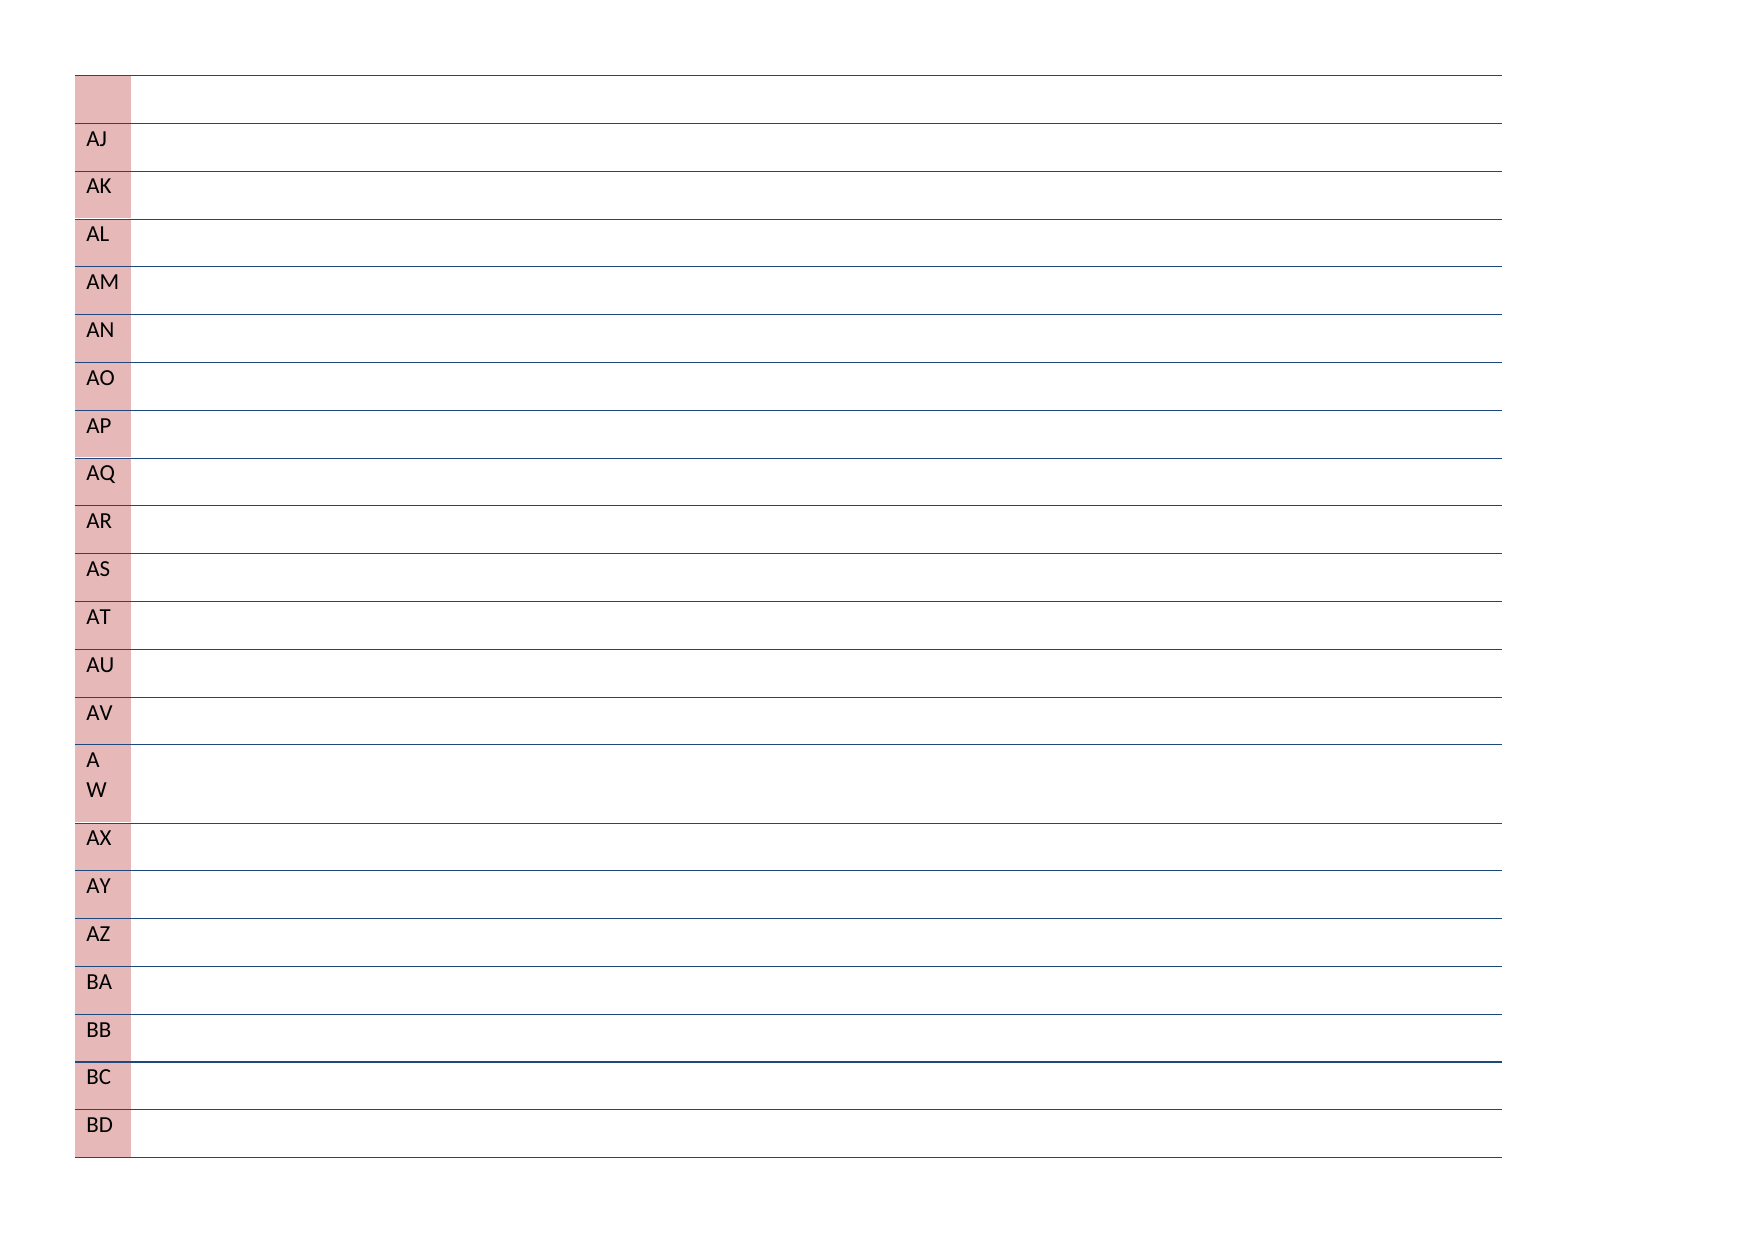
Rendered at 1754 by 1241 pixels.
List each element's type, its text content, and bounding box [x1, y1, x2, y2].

table_cell [1095, 1063, 1228, 1109]
table_cell BB [75, 1015, 131, 1061]
table_cell [1228, 698, 1331, 744]
table_cell AV [75, 698, 131, 744]
table_cell [1228, 506, 1331, 553]
table_cell AL [75, 220, 131, 266]
table_cell [1331, 919, 1502, 966]
table_cell [131, 967, 183, 1014]
table_cell [1095, 967, 1228, 1014]
table_cell [463, 172, 757, 218]
table_cell [1228, 267, 1331, 314]
table_cell AS [75, 554, 131, 601]
table_cell [1228, 411, 1331, 457]
table_cell [131, 363, 183, 410]
table_cell [1095, 315, 1228, 362]
table_cell [463, 506, 757, 553]
table_cell [757, 220, 1095, 266]
table_cell [183, 1063, 463, 1109]
table_cell [1095, 919, 1228, 966]
table_cell [183, 871, 463, 918]
table_cell [183, 602, 463, 649]
table_cell [1228, 650, 1331, 697]
table_cell AX [75, 824, 131, 870]
table_cell [183, 1110, 463, 1157]
table_cell [183, 554, 463, 601]
table_cell [1331, 363, 1502, 410]
table_cell [1331, 824, 1502, 870]
table_cell [757, 172, 1095, 218]
table_cell [1228, 919, 1331, 966]
table_cell [131, 220, 183, 266]
table_cell [1228, 363, 1331, 410]
table_cell [1095, 745, 1228, 822]
table_cell [131, 1063, 183, 1109]
table_cell [757, 267, 1095, 314]
table_cell [1331, 459, 1502, 505]
table_cell [757, 1015, 1095, 1061]
table_cell [1095, 824, 1228, 870]
table_cell [131, 506, 183, 553]
table_cell [463, 824, 757, 870]
table_cell [757, 411, 1095, 457]
table_cell [183, 411, 463, 457]
table_cell [757, 871, 1095, 918]
table_cell [1331, 506, 1502, 553]
table_cell [1095, 871, 1228, 918]
table_cell [1228, 1015, 1331, 1061]
table_cell [463, 1015, 757, 1061]
table_cell [1228, 459, 1331, 505]
table_cell BA [75, 967, 131, 1014]
table_cell [131, 1110, 183, 1157]
table_cell [463, 871, 757, 918]
table_cell [757, 650, 1095, 697]
table_cell [183, 76, 463, 123]
table_cell [1331, 871, 1502, 918]
table_cell [1331, 124, 1502, 171]
table_cell [757, 745, 1095, 822]
table_cell [463, 220, 757, 266]
table_cell AM [75, 267, 131, 314]
table_cell [757, 76, 1095, 123]
table_cell [1331, 745, 1502, 822]
table_cell [757, 698, 1095, 744]
table_cell [757, 315, 1095, 362]
table_cell [463, 602, 757, 649]
table_cell AU [75, 650, 131, 697]
table_cell [1228, 745, 1331, 822]
table_cell AR [75, 506, 131, 553]
table_cell [463, 315, 757, 362]
table_cell [131, 1015, 183, 1061]
table_cell [1331, 267, 1502, 314]
table_cell [463, 1110, 757, 1157]
table_cell [131, 871, 183, 918]
table_cell [463, 967, 757, 1014]
table_cell [463, 650, 757, 697]
table_cell [1095, 411, 1228, 457]
table_cell AT [75, 602, 131, 649]
table_cell [183, 698, 463, 744]
table_cell [1331, 1110, 1502, 1157]
table_cell [463, 919, 757, 966]
table_cell [131, 267, 183, 314]
table_cell [1095, 220, 1228, 266]
table_cell [1331, 602, 1502, 649]
table_cell [1095, 1015, 1228, 1061]
table_cell [757, 459, 1095, 505]
table_cell [183, 363, 463, 410]
table_cell AJ [75, 124, 131, 171]
table_cell [131, 411, 183, 457]
table_cell [1095, 172, 1228, 218]
table_cell [1331, 1063, 1502, 1109]
table_cell [463, 745, 757, 822]
table_cell [463, 124, 757, 171]
table_cell AN [75, 315, 131, 362]
table_cell [1095, 267, 1228, 314]
table_cell [131, 459, 183, 505]
table_cell [1228, 124, 1331, 171]
table_cell [463, 363, 757, 410]
table_cell [1095, 650, 1228, 697]
table_cell [183, 745, 463, 822]
table_cell [131, 745, 183, 822]
table_cell [183, 124, 463, 171]
table_cell BD [75, 1110, 131, 1157]
table_cell [1331, 76, 1502, 123]
table_cell [463, 1063, 757, 1109]
table_cell AP [75, 411, 131, 457]
table_cell [1095, 459, 1228, 505]
table_cell [1228, 967, 1331, 1014]
table_cell [183, 220, 463, 266]
table_cell AY [75, 871, 131, 918]
table_cell [183, 315, 463, 362]
table_cell [131, 602, 183, 649]
table_cell [1228, 172, 1331, 218]
table_cell [757, 363, 1095, 410]
table_cell [757, 919, 1095, 966]
table_cell AQ [75, 459, 131, 505]
table_cell [1331, 315, 1502, 362]
table_cell [757, 967, 1095, 1014]
table_cell [1228, 315, 1331, 362]
table_cell [1095, 76, 1228, 123]
table_cell [1331, 554, 1502, 601]
table_cell [131, 315, 183, 362]
table_cell [131, 650, 183, 697]
table_cell AK [75, 172, 131, 218]
table_cell [131, 554, 183, 601]
table_cell [463, 554, 757, 601]
table_cell [1228, 871, 1331, 918]
table_cell [757, 124, 1095, 171]
table_cell [1095, 554, 1228, 601]
table_cell [1331, 650, 1502, 697]
table_cell [463, 411, 757, 457]
table_cell [1331, 967, 1502, 1014]
table_cell [1228, 76, 1331, 123]
table_cell [757, 602, 1095, 649]
table_cell [183, 172, 463, 218]
table_cell [1095, 506, 1228, 553]
table_cell [1331, 220, 1502, 266]
table_cell [463, 267, 757, 314]
table_cell [1228, 554, 1331, 601]
table_cell [1228, 824, 1331, 870]
table_cell [183, 1015, 463, 1061]
table_cell [131, 124, 183, 171]
table_cell [183, 506, 463, 553]
table_cell [131, 824, 183, 870]
table_cell [757, 554, 1095, 601]
table_cell [1095, 698, 1228, 744]
table_cell [1331, 1015, 1502, 1061]
table_cell [757, 824, 1095, 870]
table_cell AO [75, 363, 131, 410]
table_cell [183, 824, 463, 870]
table_cell AI [75, 76, 131, 123]
table_cell [183, 267, 463, 314]
table_cell [131, 698, 183, 744]
table_cell [183, 459, 463, 505]
table_cell [757, 506, 1095, 553]
table_cell [1095, 124, 1228, 171]
table_cell [1095, 363, 1228, 410]
table_cell [463, 459, 757, 505]
table_cell [463, 76, 757, 123]
table_cell [1331, 172, 1502, 218]
table_cell [1228, 1063, 1331, 1109]
table_cell [183, 919, 463, 966]
table_cell [183, 967, 463, 1014]
table_cell [757, 1110, 1095, 1157]
table_cell [183, 650, 463, 697]
table_cell [131, 919, 183, 966]
table_cell AZ [75, 919, 131, 966]
table_cell [1095, 1110, 1228, 1157]
table_cell BC [75, 1063, 131, 1109]
table_cell [1331, 411, 1502, 457]
table_cell [463, 698, 757, 744]
table_cell [1331, 698, 1502, 744]
table_cell [1228, 220, 1331, 266]
table_cell [1228, 602, 1331, 649]
table_cell [131, 76, 183, 123]
table_cell [131, 172, 183, 218]
table_cell [1228, 1110, 1331, 1157]
table_cell [1095, 602, 1228, 649]
table_cell AW [75, 745, 131, 822]
table_cell [757, 1063, 1095, 1109]
